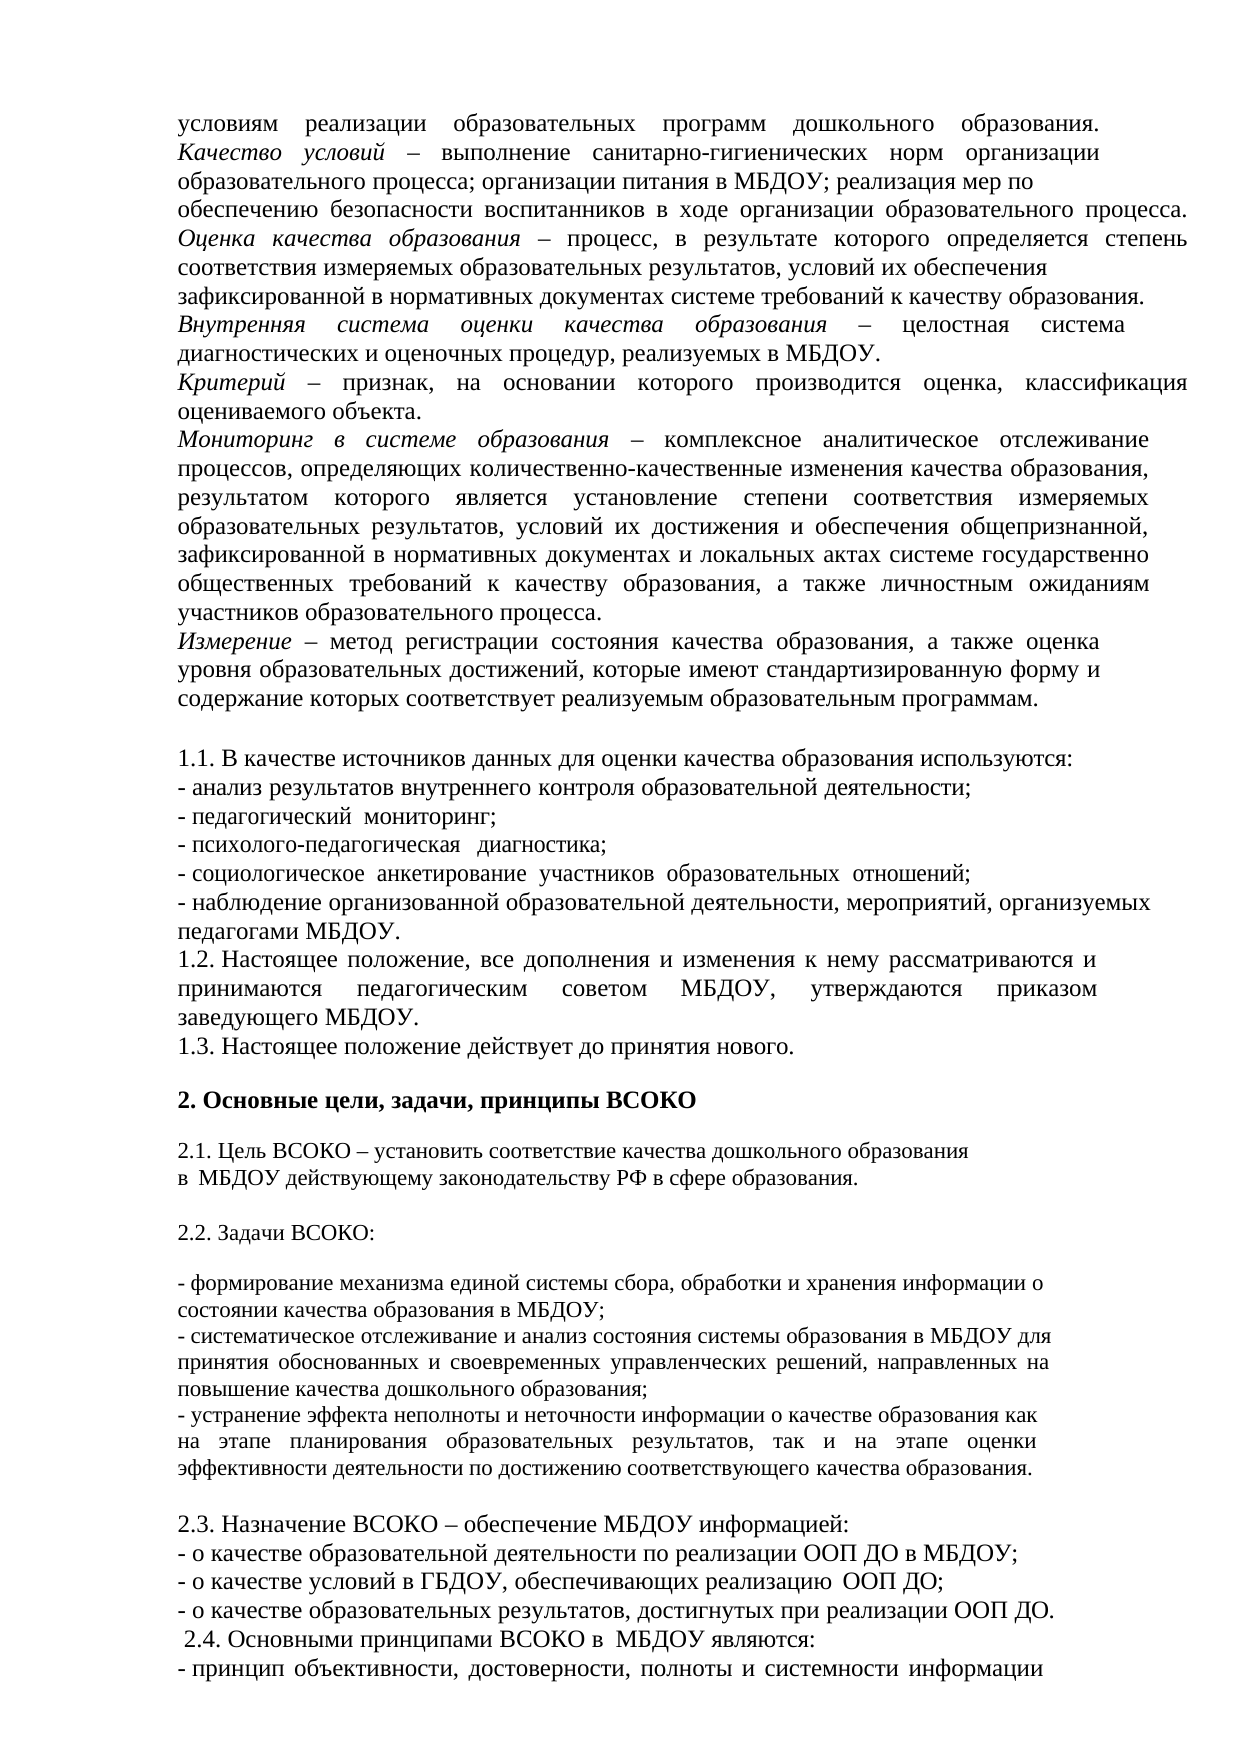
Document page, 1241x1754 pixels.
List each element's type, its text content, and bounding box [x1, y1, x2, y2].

list Цель ВСОКО – установить соответствие качества дошкольного образования в МБДОУ действующему законодательству РФ в сфере образования. [177, 1137, 969, 1190]
list формирование механизма единой системы сбора, обработки и хранения информации о состоянии качества образования в МБДОУ; [177, 1269, 1043, 1322]
list педагогический мониторинг; [177, 801, 1188, 829]
list Задачи ВСОКО: [177, 1219, 1188, 1245]
text Мониторинг в системе образования – комплексное аналитическое отслеживание процессов, определяющих количественно-качественные изменения качества образования, результатом которого является установление степени соответствия измеряемых образовательных результатов, условий их достижения и обеспечения общепризнанной, зафиксированной в нормативных документах и локальных актах системе государственно общественных требований к качеству образования, а также личностным ожиданиям участников образовательного процесса. [177, 424, 1149, 626]
list систематическое отслеживание и анализ состояния системы образования в МБДОУ для принятия обоснованных и своевременных управленческих решений, направленных на повышение качества дошкольного образования; [177, 1322, 1051, 1401]
text обеспечению безопасности воспитанников в ходе организации образовательного процесса. Оценка качества образования – процесс, в результате которого определяется степень соответствия измеряемых образовательных результатов, условий их обеспечения [177, 194, 1188, 281]
list устранение эффекта неполноты и неточности информации о качестве образования как на этапе планирования образовательных результатов, так и на этапе оценки эффективности деятельности по достижению соответствующего качества образования. [177, 1401, 1038, 1480]
text Критерий – признак, на основании которого производится оценка, классификация оцениваемого объекта. [177, 367, 1188, 424]
list Основными принципами ВСОКО в МБДОУ являются: [183, 1624, 1188, 1653]
text зафиксированной в нормативных документах системе требований к качеству образования. [177, 281, 1188, 309]
list социологическое анкетирование участников образовательных отношений; [177, 858, 1188, 887]
list наблюдение организованной образовательной деятельности, мероприятий, организуемых педагогами МБДОУ. [177, 887, 1151, 944]
text условиям реализации образовательных программ дошкольного образования. Качество условий – выполнение санитарно-гигиенических норм организации образовательного процесса; организации питания в МБДОУ; реализация мер по [177, 108, 1100, 194]
list о качестве образовательной деятельности по реализации ООП ДО в МБДОУ; [177, 1538, 1188, 1566]
list о качестве образовательных результатов, достигнутых при реализации ООП ДО. [177, 1595, 1188, 1624]
text Внутренняя система оценки качества образования – целостная система диагностических и оценочных процедур, реализуемых в МБДОУ. [177, 309, 1126, 367]
list В качестве источников данных для оценки качества образования используются: [177, 743, 1188, 772]
list Назначение ВСОКО – обеспечение МБДОУ информацией: [177, 1509, 1188, 1538]
list Настоящее положение действует до принятия нового. [177, 1031, 1188, 1059]
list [177, 1653, 1043, 1681]
list о качестве условий в ГБДОУ, обеспечивающих реализацию ООП ДО; [177, 1566, 1188, 1595]
list Настоящее положение, все дополнения и изменения к нему рассматриваются и принимаются педагогическим советом МБДОУ, утверждаются приказом заведующего МБДОУ. [177, 944, 1097, 1031]
text Измерение – метод регистрации состояния качества образования, а также оценка уровня образовательных достижений, которые имеют стандартизированную форму и содержание которых соответствует реализуемым образовательным программам. [177, 626, 1100, 712]
list анализ результатов внутреннего контроля образовательной деятельности; [177, 772, 1188, 801]
subtitle Основные цели, задачи, принципы ВСОКО [177, 1085, 1188, 1113]
list психолого-педагогическая диагностика; [177, 829, 1188, 858]
